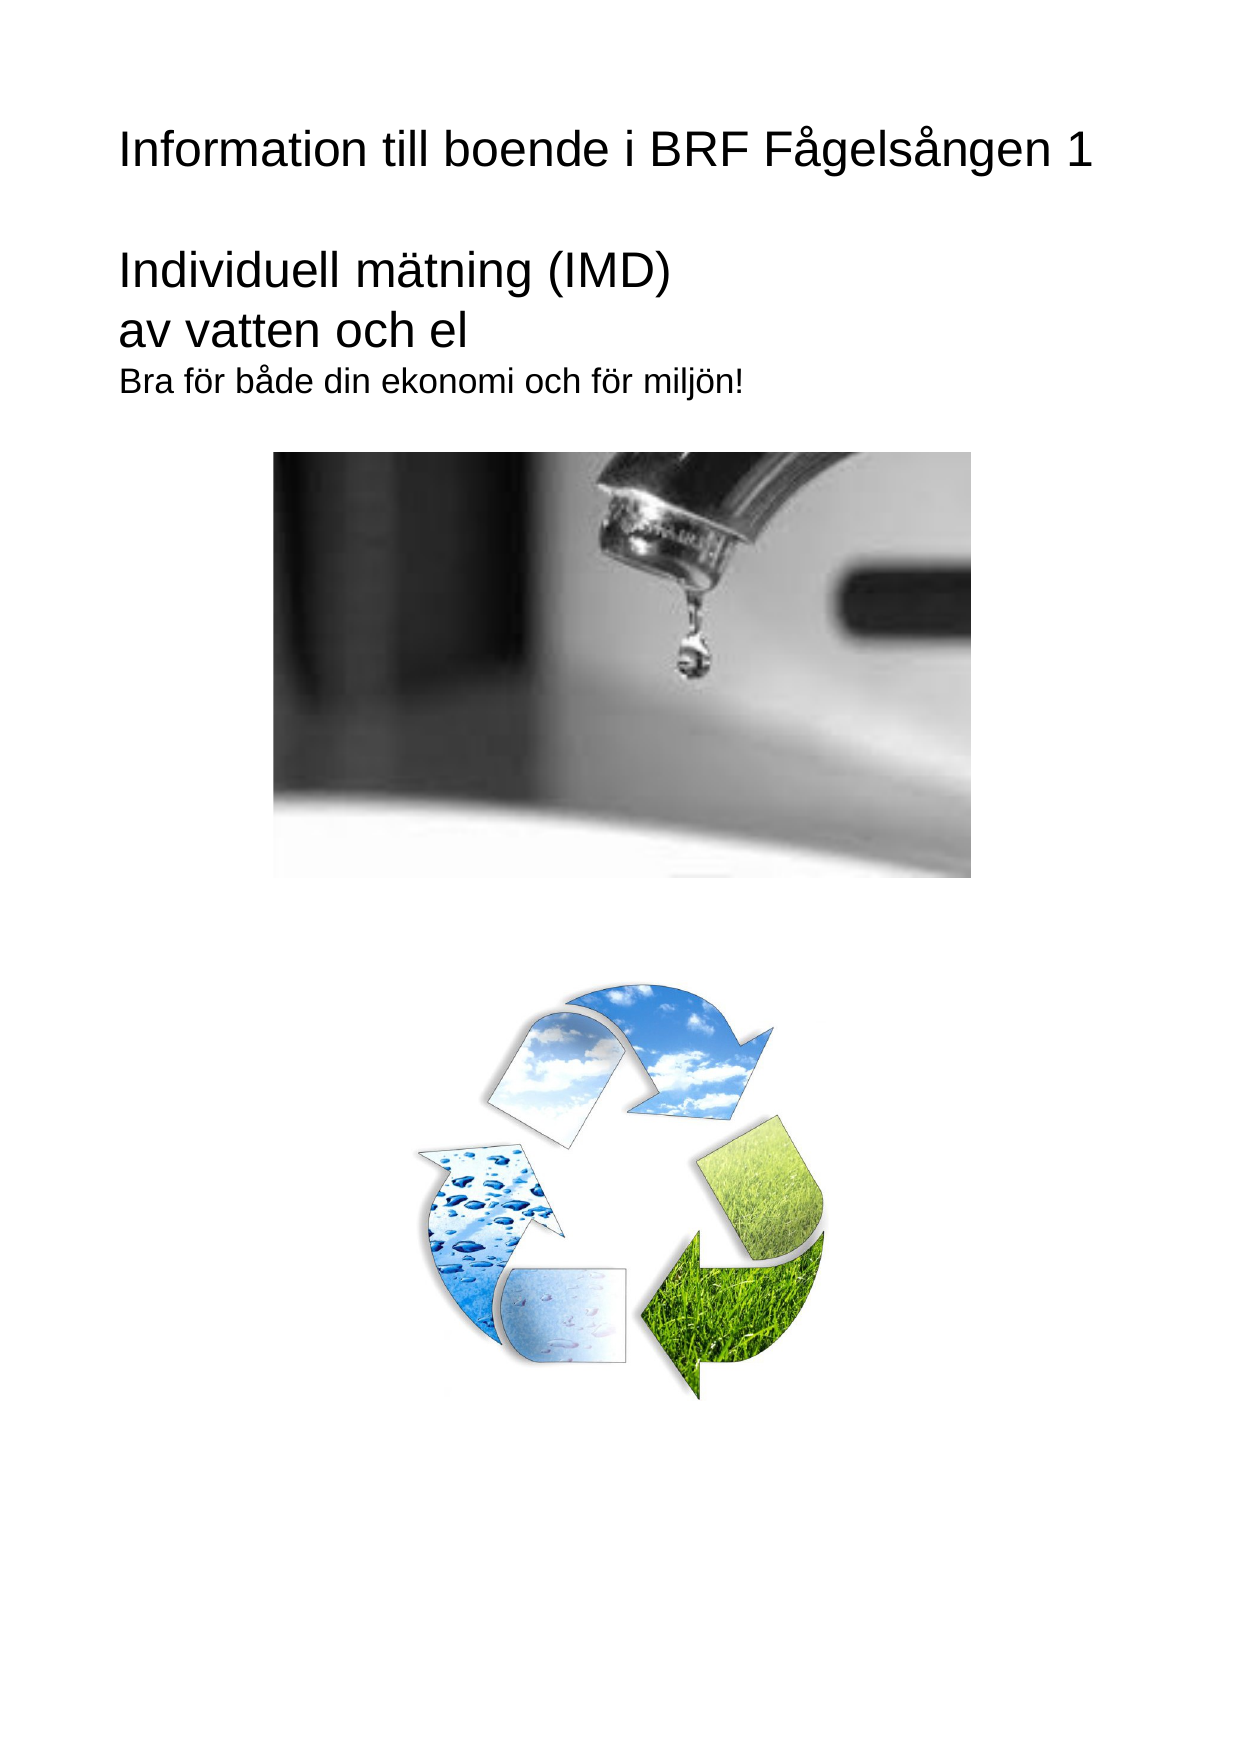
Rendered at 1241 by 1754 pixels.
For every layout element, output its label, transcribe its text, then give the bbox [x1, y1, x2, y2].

text Individuell mätning (IMD) av vatten och el [119, 241, 719, 358]
text Bra för både din ekonomi och för miljön! [119, 361, 1128, 401]
text Information till boende i BRF Fågelsången 1 [119, 121, 1128, 177]
picture [273, 452, 971, 878]
picture [411, 980, 830, 1401]
